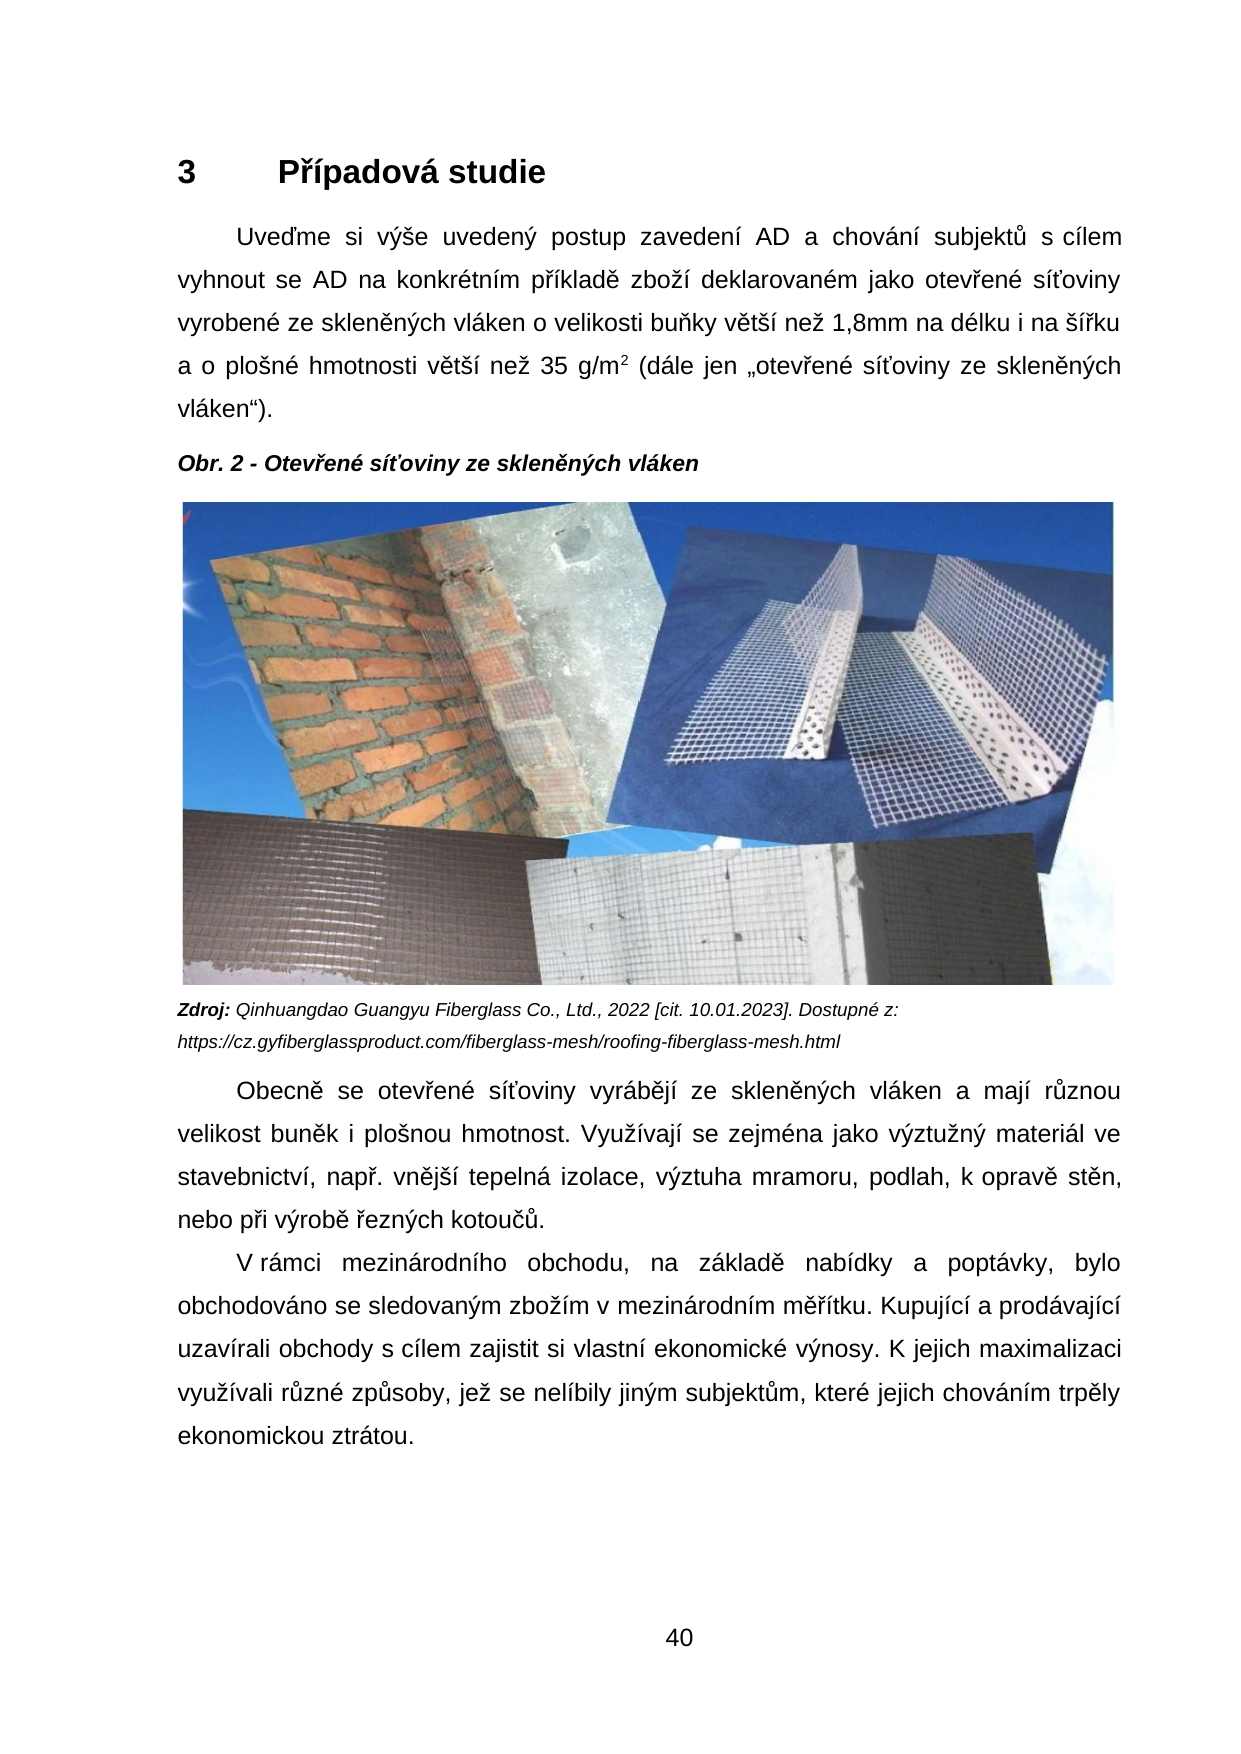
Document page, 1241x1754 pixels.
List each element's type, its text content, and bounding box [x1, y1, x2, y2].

subtitle Případová studie [177, 152, 1122, 190]
text Uveďme si výše uvedený postup zavedení AD a chování subjektů s cílem vyhnout se AD na konkrétním příkladě zboží deklarovaném jako otevřené síťoviny vyrobené ze skleněných vláken o velikosti buňky větší než 1,8mm na délku i na šířku a o plošné hmotnosti větší než 35 g/m2 (dále jen „otevřené síťoviny ze skleněných vláken“). [177, 222, 1122, 423]
text V rámci mezinárodního obchodu, na základě nabídky a poptávky, bylo obchodováno se sledovaným zbožím v mezinárodním měřítku. Kupující a prodávající uzavírali obchody s cílem zajistit si vlastní ekonomické výnosy. K jejich maximalizaci využívali různé způsoby, jež se nelíbily jiným subjektům, které jejich chováním trpěly ekonomickou ztrátou. [177, 1248, 1122, 1449]
text Obecně se otevřené síťoviny vyrábějí ze skleněných vláken a mají různou velikost buněk i plošnou hmotnost. Využívají se zejména jako výztužný materiál ve stavebnictví, např. vnější tepelná izolace, výztuha mramoru, podlah, k opravě stěn, nebo při výrobě řezných kotoučů. [177, 1076, 1122, 1234]
text Zdroj: Qinhuangdao Guangyu Fiberglass Co., Ltd., 2022 [cit. 10.01.2023]. Dostupné z: https://cz.gyfiberglassproduct.com/fiberglass-mesh/roofing-fiberglass-mesh.html [177, 998, 1122, 1052]
text Obr. 2 - Otevřené síťoviny ze skleněných vláken [177, 450, 1122, 476]
picture [178, 502, 1121, 985]
